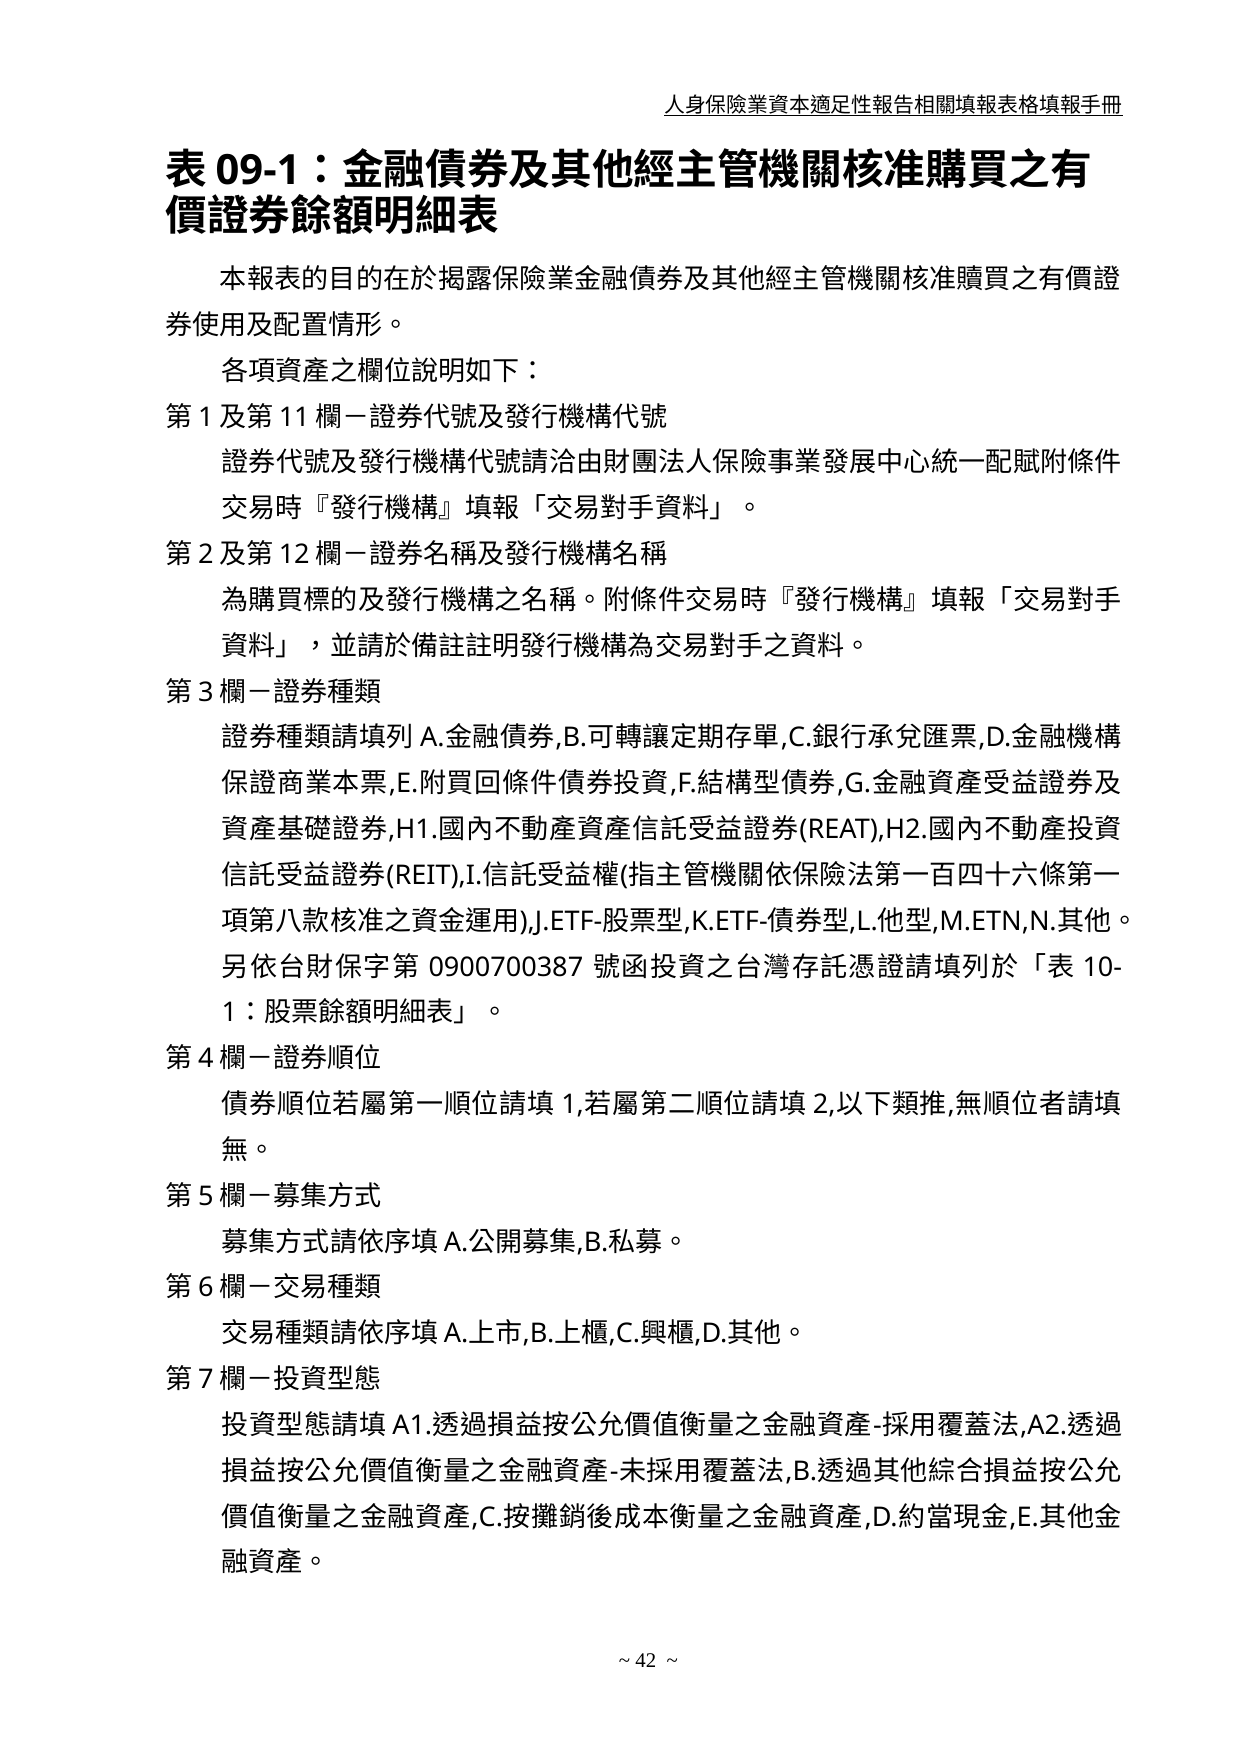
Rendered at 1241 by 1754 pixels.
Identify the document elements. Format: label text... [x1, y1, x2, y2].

text 投資型態請填A1.透過損益按公允價值衡量之金融資產-採用覆蓋法,A2.透過損益按公允價值衡量之金融資產-未採用覆蓋法,B.透過其他綜合損益按公允價值衡量之金融資產,C.按攤銷後成本衡量之金融資產,D.約當現金,E.其他金融資產。 [221, 1398, 1122, 1581]
text 交易種類請依序填A.上市,B.上櫃,C.興櫃,D.其他。 [221, 1306, 1122, 1352]
text 募集方式請依序填A.公開募集,B.私募。 [221, 1214, 1122, 1260]
text 第2及第12欄－證券名稱及發行機構名稱 [165, 527, 1122, 573]
text 證券種類請填列A.金融債券,B.可轉讓定期存單,C.銀行承兌匯票,D.金融機構保證商業本票,E.附買回條件債券投資,F.結構型債券,G.金融資產受益證券及資產基礎證券,H1.國內不動產資產信託受益證券(REAT),H2.國內不動產投資信託受益證券(REIT),I.信託受益權(指主管機關依保險法第一百四十六條第一項第八款核准之資金運用),J.ETF-股票型,K.ETF-債券型,L.他型,M.ETN,N.其他。 另依台財保字第 0900700387 號函投資之台灣存託憑證請填列於「表10-1：股票餘額明細表」。 [221, 710, 1122, 1031]
text 第6欄－交易種類 [165, 1260, 1122, 1306]
text 債券順位若屬第一順位請填1,若屬第二順位請填2,以下類推,無順位者請填無。 [221, 1077, 1122, 1168]
subtitle 表09-1：金融債券及其他經主管機關核准購買之有價證券餘額明細表 [165, 148, 1122, 239]
text 第7欄－投資型態 [165, 1352, 1122, 1398]
text 各項資產之欄位說明如下： [165, 343, 1122, 389]
text 第1及第11欄－證券代號及發行機構代號 [165, 389, 1122, 435]
text 為購買標的及發行機構之名稱。附條件交易時『發行機構』填報「交易對手資料」，並請於備註註明發行機構為交易對手之資料。 [221, 573, 1122, 664]
text 第4欄－證券順位 [165, 1031, 1122, 1077]
text 第5欄－募集方式 [165, 1168, 1122, 1214]
text 第3欄－證券種類 [165, 664, 1122, 710]
text 本報表的目的在於揭露保險業金融債券及其他經主管機關核准贖買之有價證券使用及配置情形。 [165, 252, 1122, 343]
text 證券代號及發行機構代號請洽由財團法人保險事業發展中心統一配賦附條件交易時『發行機構』填報「交易對手資料」。 [221, 435, 1122, 527]
